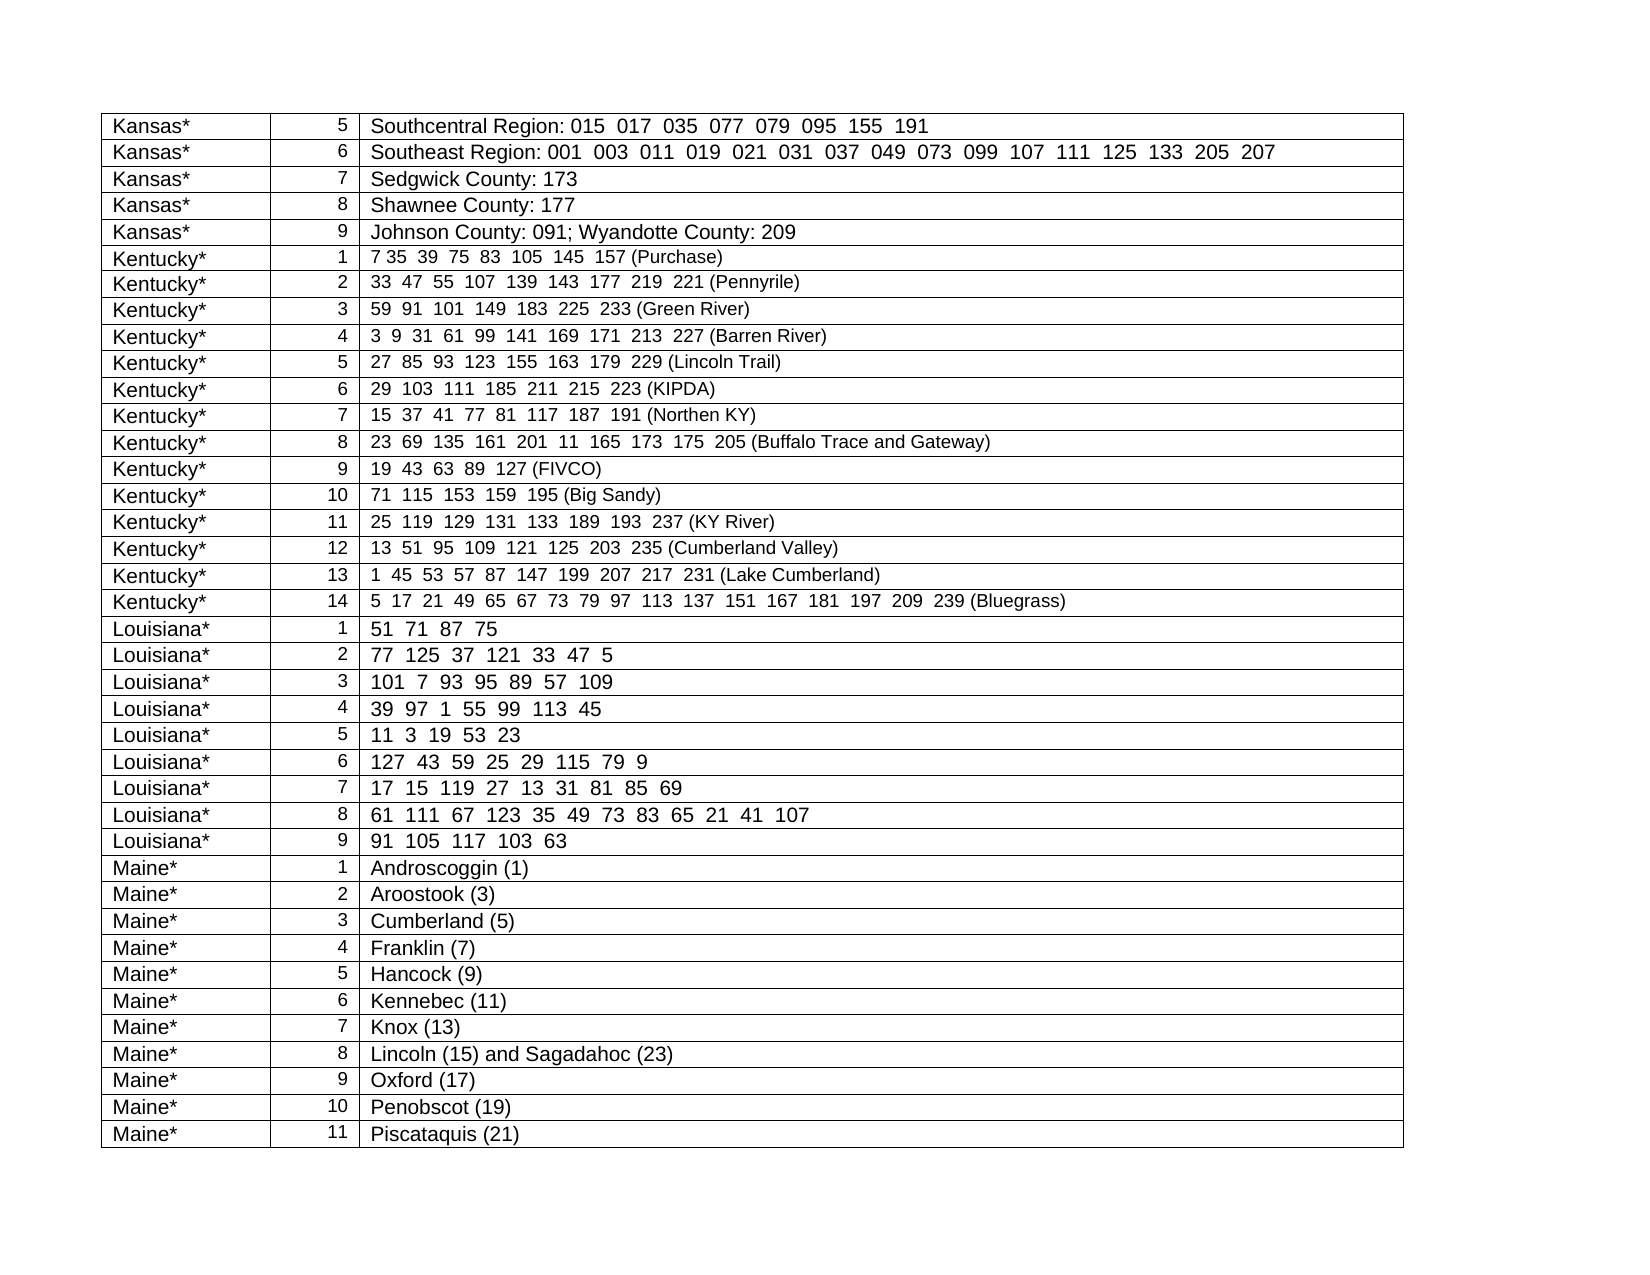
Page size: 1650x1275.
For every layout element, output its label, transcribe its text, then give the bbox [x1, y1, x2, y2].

table_cell Kentucky* [102, 457, 270, 483]
table_cell 12 [271, 537, 359, 562]
table_cell Piscataquis (21) [360, 1121, 1403, 1147]
table_cell 5 [271, 351, 359, 377]
table_cell Maine* [102, 909, 270, 934]
table_cell Aroostook (3) [360, 882, 1403, 908]
table_cell 5 [271, 723, 359, 748]
table_cell Louisiana* [102, 670, 270, 695]
table_cell 91 105 117 103 63 [360, 829, 1403, 855]
table_cell Louisiana* [102, 750, 270, 775]
table_cell Maine* [102, 856, 270, 881]
table_cell 1 [271, 246, 359, 270]
table_cell Maine* [102, 989, 270, 1014]
table_cell 3 [271, 670, 359, 695]
table_cell 13 [271, 564, 359, 589]
table_cell Kansas* [102, 193, 270, 219]
table_cell 27 85 93 123 155 163 179 229 (Lincoln Trail) [360, 351, 1403, 377]
table_cell Kentucky* [102, 484, 270, 509]
table_cell 1 [271, 856, 359, 881]
table_cell Kentucky* [102, 325, 270, 350]
table_cell Kentucky* [102, 246, 270, 270]
table_cell Kentucky* [102, 564, 270, 589]
table_cell Maine* [102, 962, 270, 987]
table_cell 4 [271, 325, 359, 350]
table_cell 3 9 31 61 99 141 169 171 213 227 (Barren River) [360, 325, 1403, 350]
table_cell 7 [271, 1015, 359, 1041]
table_cell Knox (13) [360, 1015, 1403, 1041]
table_cell 3 [271, 298, 359, 323]
table_cell 6 [271, 989, 359, 1014]
table_cell 77 125 37 121 33 47 5 [360, 643, 1403, 669]
table_cell Kansas* [102, 220, 270, 245]
table_cell 6 [271, 140, 359, 166]
table_cell 2 [271, 882, 359, 908]
table_cell Kentucky* [102, 510, 270, 536]
table_cell 17 15 119 27 13 31 81 85 69 [360, 776, 1403, 802]
table_cell 6 [271, 750, 359, 775]
table_cell 9 [271, 220, 359, 245]
table_cell 14 [271, 590, 359, 616]
table_cell Maine* [102, 1121, 270, 1147]
table_cell 8 [271, 193, 359, 219]
table_cell Louisiana* [102, 617, 270, 642]
table_cell 8 [271, 803, 359, 828]
table_cell 7 [271, 776, 359, 802]
table_cell Maine* [102, 1068, 270, 1094]
table_cell Kentucky* [102, 431, 270, 456]
table_cell 11 [271, 510, 359, 536]
table_cell 59 91 101 149 183 225 233 (Green River) [360, 298, 1403, 323]
table_cell Penobscot (19) [360, 1095, 1403, 1120]
table_cell Kentucky* [102, 590, 270, 616]
table_cell 8 [271, 431, 359, 456]
table_cell 7 [271, 404, 359, 430]
table_cell 71 115 153 159 195 (Big Sandy) [360, 484, 1403, 509]
table_cell 6 [271, 378, 359, 403]
table_cell 4 [271, 935, 359, 961]
table_cell Southcentral Region: 015 017 035 077 079 095 155 191 [360, 114, 1403, 139]
table_cell 39 97 1 55 99 113 45 [360, 696, 1403, 722]
table_cell 33 47 55 107 139 143 177 219 221 (Pennyrile) [360, 271, 1403, 297]
table_cell Kennebec (11) [360, 989, 1403, 1014]
table_cell 61 111 67 123 35 49 73 83 65 21 41 107 [360, 803, 1403, 828]
table_cell Kansas* [102, 140, 270, 166]
table_cell Maine* [102, 882, 270, 908]
table_cell Kentucky* [102, 271, 270, 297]
table_cell Cumberland (5) [360, 909, 1403, 934]
table_cell 9 [271, 1068, 359, 1094]
table_cell Maine* [102, 935, 270, 961]
table_cell 15 37 41 77 81 117 187 191 (Northen KY) [360, 404, 1403, 430]
table_cell 51 71 87 75 [360, 617, 1403, 642]
table_cell Maine* [102, 1042, 270, 1067]
table_cell 19 43 63 89 127 (FIVCO) [360, 457, 1403, 483]
table_cell 13 51 95 109 121 125 203 235 (Cumberland Valley) [360, 537, 1403, 562]
table_cell 25 119 129 131 133 189 193 237 (KY River) [360, 510, 1403, 536]
table_cell 4 [271, 696, 359, 722]
table_cell Kentucky* [102, 537, 270, 562]
table_cell 127 43 59 25 29 115 79 9 [360, 750, 1403, 775]
table_cell Johnson County: 091; Wyandotte County: 209 [360, 220, 1403, 245]
table_cell Kentucky* [102, 298, 270, 323]
table_cell Kentucky* [102, 378, 270, 403]
table_cell Louisiana* [102, 643, 270, 669]
table_cell Louisiana* [102, 803, 270, 828]
table_cell 2 [271, 643, 359, 669]
table_cell 7 [271, 167, 359, 192]
table_cell Oxford (17) [360, 1068, 1403, 1094]
table_cell Louisiana* [102, 829, 270, 855]
table_cell 5 [271, 962, 359, 987]
table_cell 10 [271, 1095, 359, 1120]
table_cell Androscoggin (1) [360, 856, 1403, 881]
table_cell 23 69 135 161 201 11 165 173 175 205 (Buffalo Trace and Gateway) [360, 431, 1403, 456]
table_cell 101 7 93 95 89 57 109 [360, 670, 1403, 695]
table_cell Kentucky* [102, 351, 270, 377]
table_cell 8 [271, 1042, 359, 1067]
table_cell Kentucky* [102, 404, 270, 430]
table_cell Sedgwick County: 173 [360, 167, 1403, 192]
table_cell 3 [271, 909, 359, 934]
table_cell 9 [271, 457, 359, 483]
table_cell Hancock (9) [360, 962, 1403, 987]
table_cell Louisiana* [102, 723, 270, 748]
table_cell Louisiana* [102, 696, 270, 722]
table_cell 11 [271, 1121, 359, 1147]
table_cell 1 [271, 617, 359, 642]
table_cell 11 3 19 53 23 [360, 723, 1403, 748]
table_cell 10 [271, 484, 359, 509]
table_cell Shawnee County: 177 [360, 193, 1403, 219]
table_cell 5 17 21 49 65 67 73 79 97 113 137 151 167 181 197 209 239 (Bluegrass) [360, 590, 1403, 616]
table_cell 7 35 39 75 83 105 145 157 (Purchase) [360, 246, 1403, 270]
table_cell Maine* [102, 1095, 270, 1120]
table_cell 2 [271, 271, 359, 297]
table_cell Maine* [102, 1015, 270, 1041]
table_cell 5 [271, 114, 359, 139]
table_cell 1 45 53 57 87 147 199 207 217 231 (Lake Cumberland) [360, 564, 1403, 589]
table_cell Kansas* [102, 114, 270, 139]
table_cell Kansas* [102, 167, 270, 192]
table_cell Southeast Region: 001 003 011 019 021 031 037 049 073 099 107 111 125 133 205 207 [360, 140, 1403, 166]
table_cell Franklin (7) [360, 935, 1403, 961]
table_cell 9 [271, 829, 359, 855]
table_cell Lincoln (15) and Sagadahoc (23) [360, 1042, 1403, 1067]
table_cell 29 103 111 185 211 215 223 (KIPDA) [360, 378, 1403, 403]
table_cell Louisiana* [102, 776, 270, 802]
